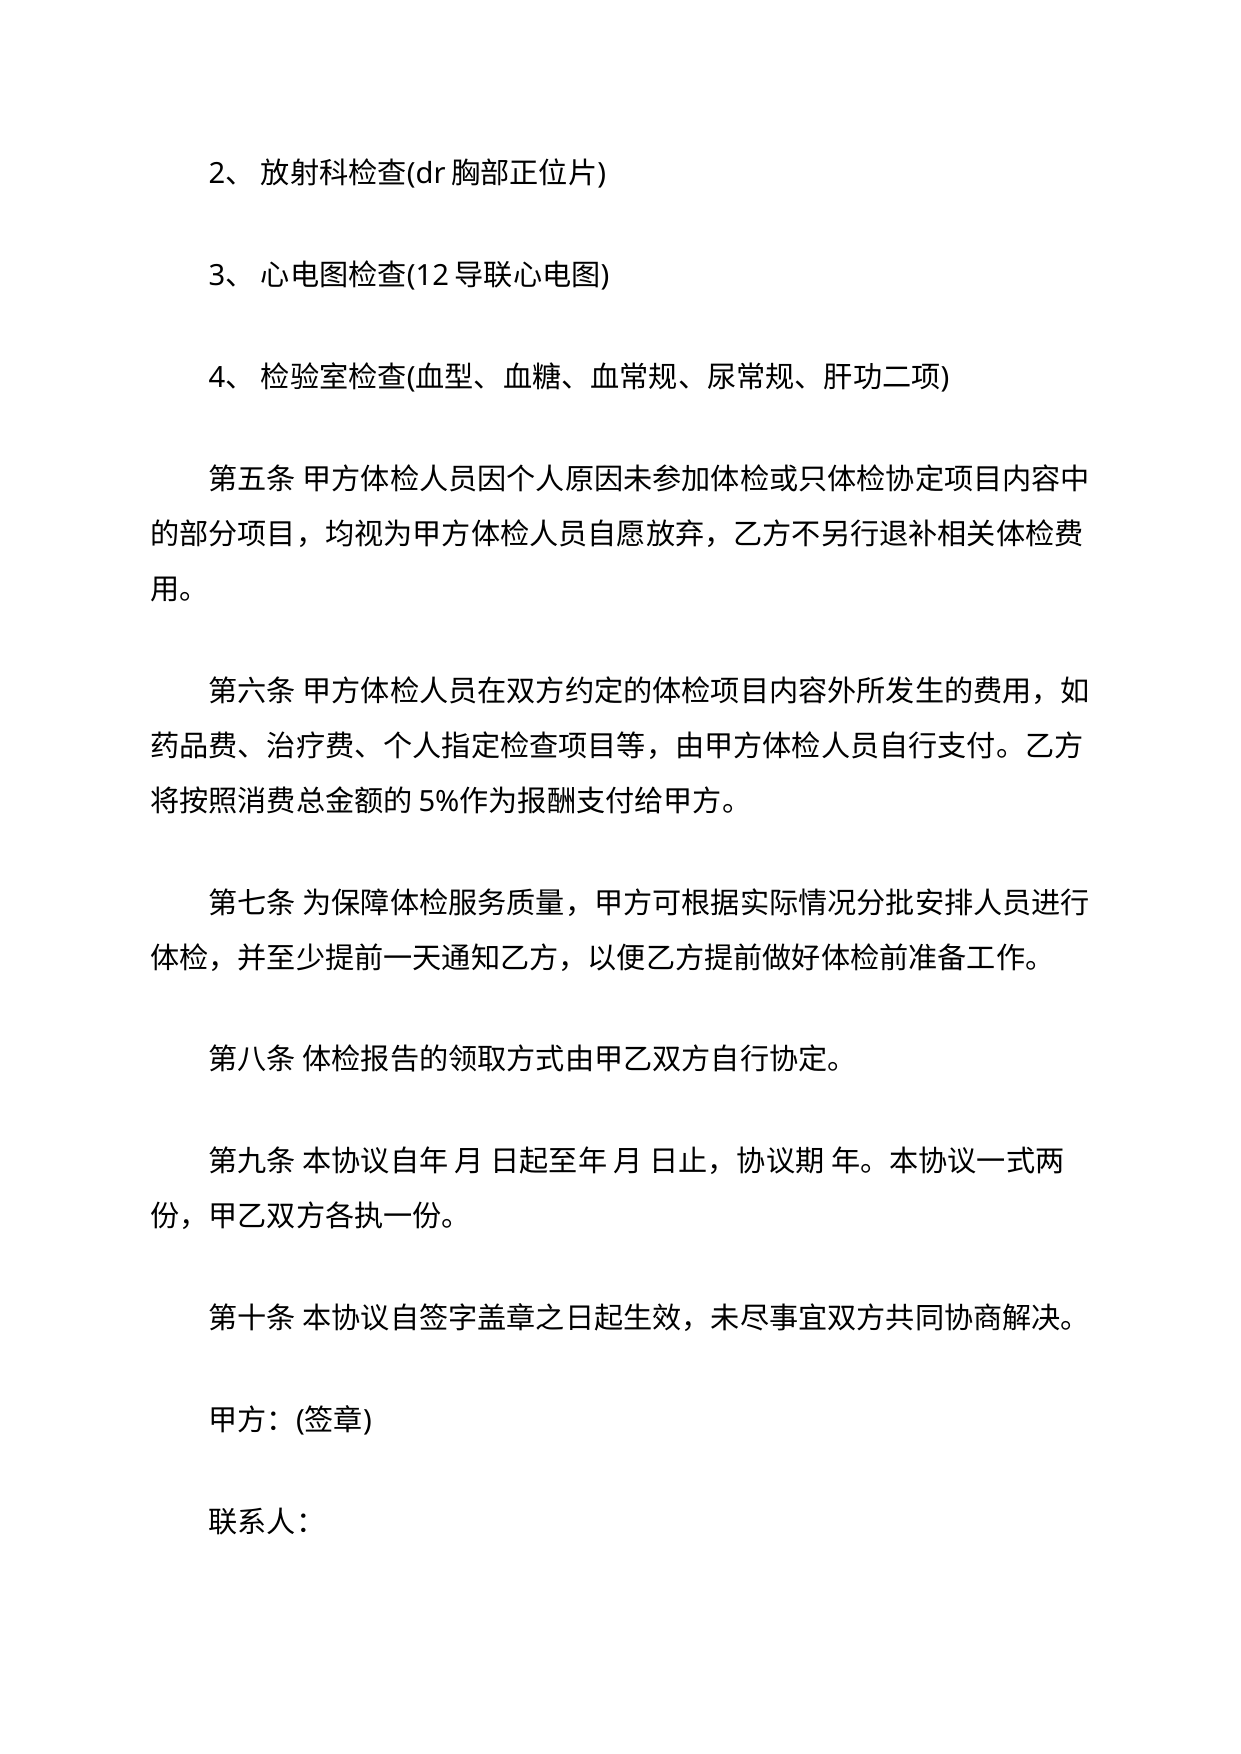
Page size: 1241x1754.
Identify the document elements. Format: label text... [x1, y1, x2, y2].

text 4、 检验室检查(血型、血糖、血常规、尿常规、肝功二项) [150, 354, 1090, 396]
text 第八条 体检报告的领取方式由甲乙双方自行协定。 [150, 1036, 1090, 1078]
text 第七条 为保障体检服务质量，甲方可根据实际情况分批安排人员进行体检，并至少提前一天通知乙方，以便乙方提前做好体检前准备工作。 [150, 879, 1090, 976]
text 第十条 本协议自签字盖章之日起生效，未尽事宜双方共同协商解决。 [150, 1294, 1090, 1337]
text 联系人： [150, 1498, 1090, 1540]
text 第六条 甲方体检人员在双方约定的体检项目内容外所发生的费用，如药品费、治疗费、个人指定检查项目等，由甲方体检人员自行支付。乙方将按照消费总金额的5%作为报酬支付给甲方。 [150, 667, 1090, 820]
text 甲方：(签章) [150, 1396, 1090, 1438]
text 第五条 甲方体检人员因个人原因未参加体检或只体检协定项目内容中的部分项目，均视为甲方体检人员自愿放弃，乙方不另行退补相关体检费用。 [150, 456, 1090, 608]
text 第九条 本协议自年 月 日起至年 月 日止，协议期 年。本协议一式两份，甲乙双方各执一份。 [150, 1138, 1090, 1235]
text 2、 放射科检查(dr胸部正位片) [150, 150, 1090, 192]
text 3、 心电图检查(12导联心电图) [150, 252, 1090, 294]
